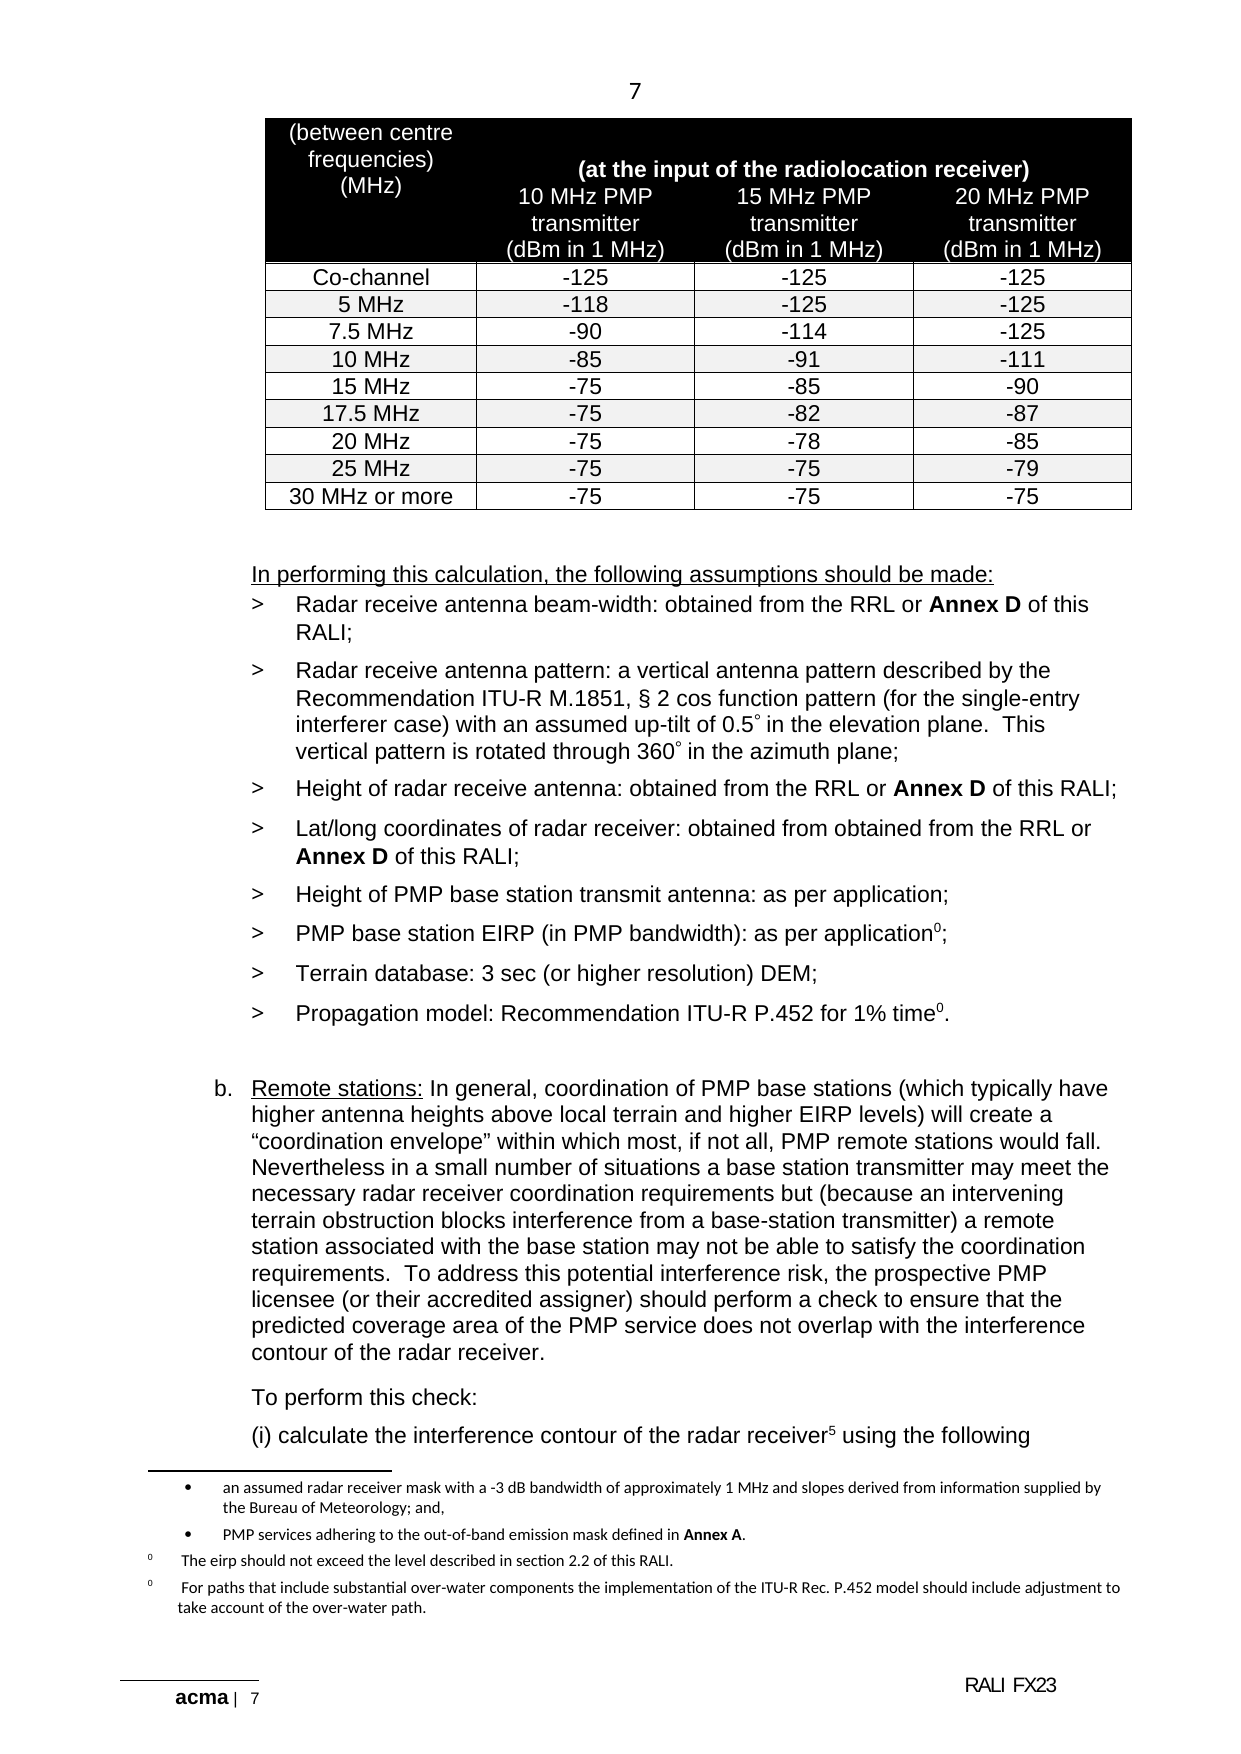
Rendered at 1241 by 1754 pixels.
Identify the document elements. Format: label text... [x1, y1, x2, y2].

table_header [266, 119, 476, 262]
table_cell -75 [477, 455, 694, 482]
table_cell 15 MHz [266, 373, 476, 399]
table_cell 20 MHz PMP transmitter (dBm in 1 MHz) [914, 183, 1131, 262]
table_cell -111 [914, 346, 1131, 372]
table_cell 15 MHz PMP transmitter (dBm in 1 MHz) [695, 183, 913, 262]
table_cell -75 [695, 483, 913, 509]
table_cell 5 MHz [266, 291, 476, 317]
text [251, 1422, 1122, 1449]
table_cell 25 MHz [266, 455, 476, 482]
table_cell -79 [914, 455, 1131, 482]
table_cell -91 [695, 346, 913, 372]
table_cell 10 MHz PMP transmitter (dBm in 1 MHz) [477, 183, 694, 262]
table_cell -125 [695, 291, 913, 317]
table_cell -75 [477, 400, 694, 427]
table_cell -82 [695, 400, 913, 427]
list Propagation model: Recommendation ITU-R P.452 for 1% time. [251, 997, 1122, 1028]
table_cell -125 [695, 264, 913, 290]
list Radar receive antenna pattern: a vertical antenna pattern described by the Recommendation ITU-R M.1851, § 2 cos function pattern (for the single-entry interferer case) with an assumed up-tilt of 0.5 in the elevation plane. This vertical pattern is rotated through 360 in the azimuth plane; [251, 654, 1122, 764]
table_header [477, 119, 1131, 182]
table_cell 17.5 MHz [266, 400, 476, 427]
list Lat/long coordinates of radar receiver: obtained from obtained from the RRL or Annex D of this RALI; [251, 812, 1122, 869]
table_cell -75 [695, 455, 913, 482]
table_cell -118 [477, 291, 694, 317]
table_cell -85 [914, 428, 1131, 454]
list Height of PMP base station transmit antenna: as per application; [251, 878, 1122, 909]
table_cell -85 [477, 346, 694, 372]
table_cell 30 MHz or more [266, 483, 476, 509]
table_cell 7.5 MHz [266, 318, 476, 344]
table_cell -75 [477, 373, 694, 399]
table_cell -78 [695, 428, 913, 454]
table_cell -90 [477, 318, 694, 344]
list Radar receive antenna beam-width: obtained from the RRL or Annex D of this RALI; [251, 588, 1122, 645]
table_cell -114 [695, 318, 913, 344]
list Remote stations: In general, coordination of PMP base stations (which typically have higher antenna heights above local terrain and higher EIRP levels) will create a “coordination envelope” within which most, if not all, PMP remote stations would fall. Nevertheless in a small number of situations a base station transmitter may meet the necessary radar receiver coordination requirements but (because an intervening terrain obstruction blocks interference from a base-station transmitter) a remote station associated with the base station may not be able to satisfy the coordination requirements. To address this potential interference risk, the prospective PMP licensee (or their accredited assigner) should perform a check to ensure that the predicted coverage area of the PMP service does not overlap with the interference contour of the radar receiver. [214, 1075, 1122, 1365]
table_cell -125 [914, 318, 1131, 344]
table_cell -85 [695, 373, 913, 399]
table_cell -75 [477, 428, 694, 454]
table_cell -125 [914, 264, 1131, 290]
table_cell -125 [914, 291, 1131, 317]
table_cell -75 [914, 483, 1131, 509]
text In performing this calculation, the following assumptions should be made: [251, 561, 1122, 588]
table_cell -75 [477, 483, 694, 509]
table_cell 10 MHz [266, 346, 476, 372]
table_cell Co-channel [266, 264, 476, 290]
list PMP base station EIRP (in PMP bandwidth): as per application; [251, 917, 1122, 949]
table_cell -90 [914, 373, 1131, 399]
table_cell -125 [477, 264, 694, 290]
table_cell -87 [914, 400, 1131, 427]
list Terrain database: 3 sec (or higher resolution) DEM; [251, 957, 1122, 988]
list Height of radar receive antenna: obtained from the RRL or Annex D of this RALI; [251, 772, 1122, 803]
text To perform this check: [251, 1384, 1122, 1410]
table_cell 20 MHz [266, 428, 476, 454]
